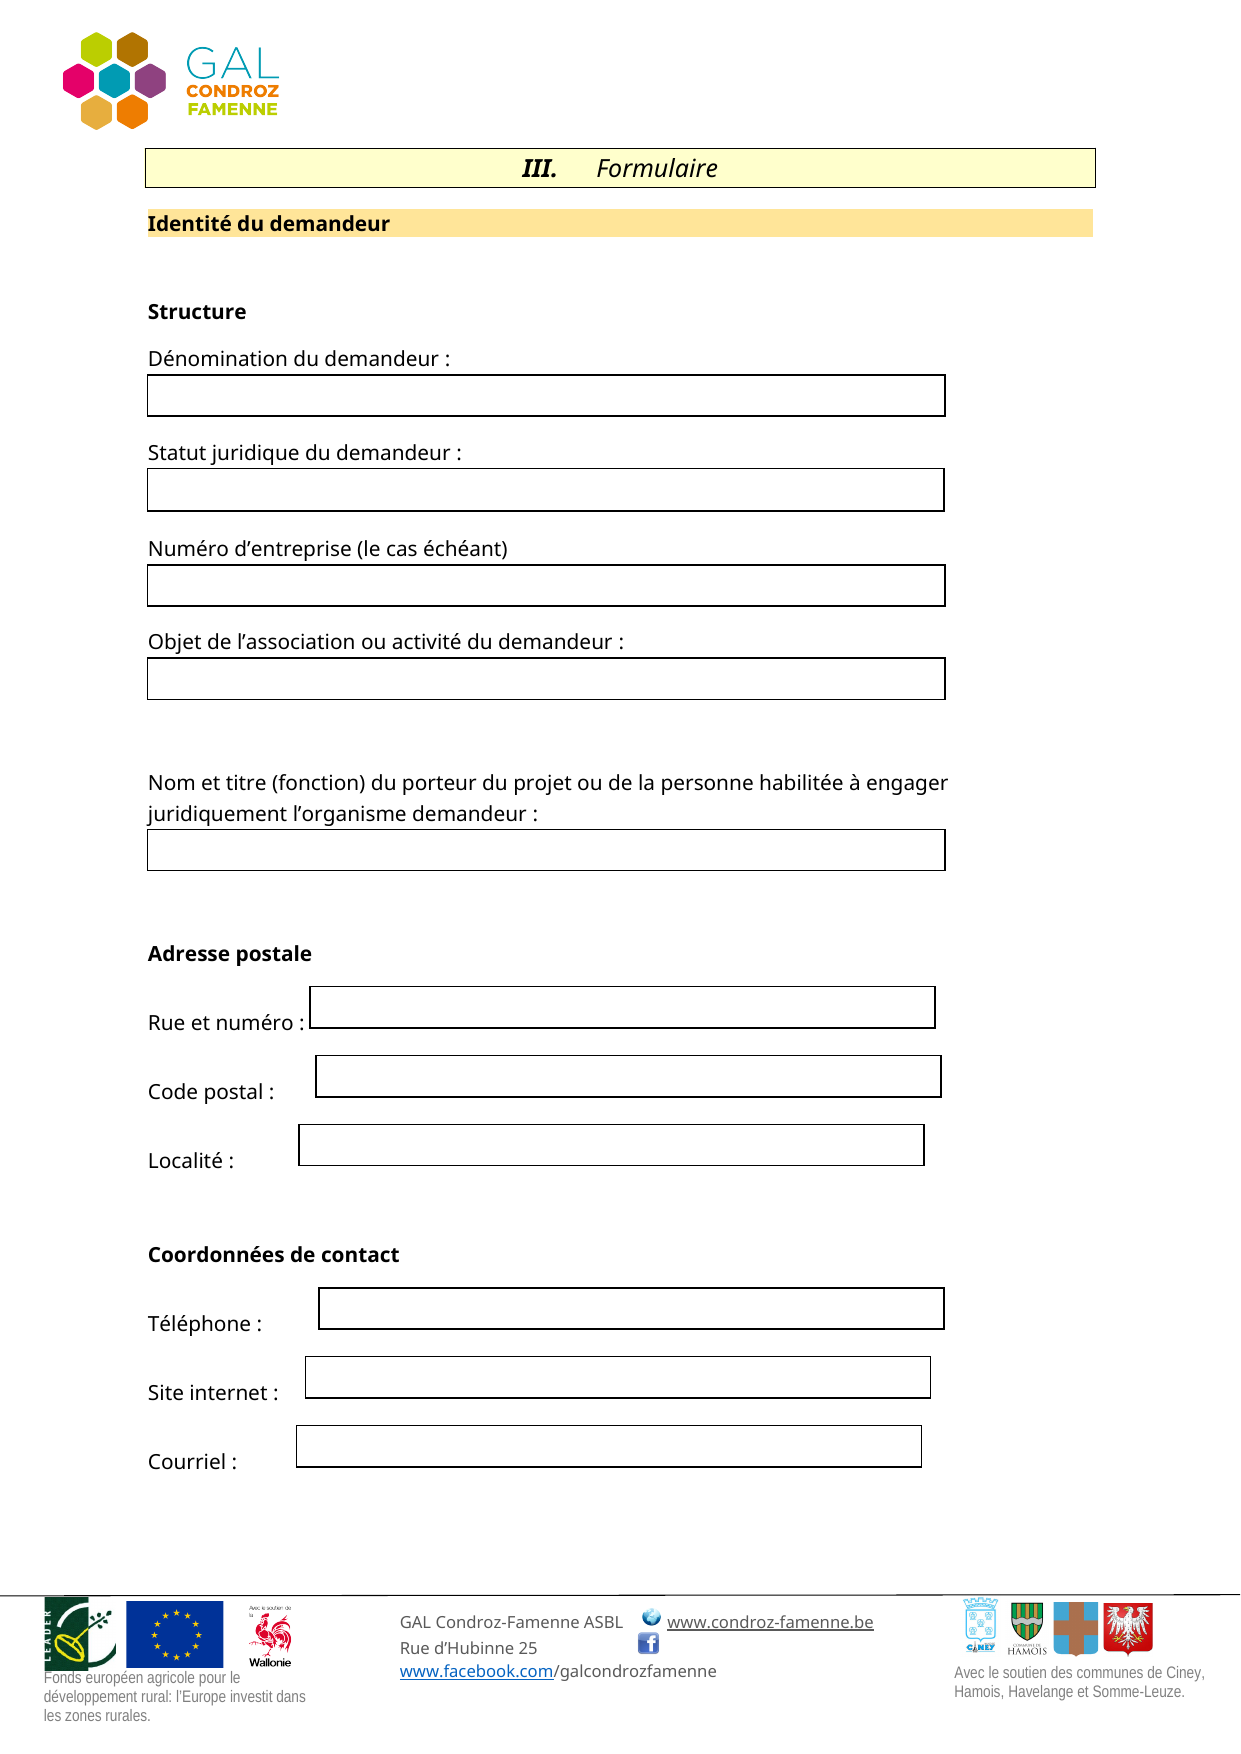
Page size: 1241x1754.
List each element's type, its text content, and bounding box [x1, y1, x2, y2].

picture [43, 1597, 116, 1670]
text Adresse postale [148, 939, 1093, 968]
text Courriel : [148, 1426, 1093, 1476]
text Coordonnées de contact [148, 1241, 1093, 1269]
picture [18, 14, 324, 148]
picture [640, 1606, 663, 1628]
picture [1103, 1603, 1153, 1657]
text Rue et numéro : [148, 987, 1093, 1037]
text Numéro d’entreprise (le cas échéant) [148, 534, 1093, 609]
text Structure [148, 297, 1093, 326]
text Objet de l’association ou activité du demandeur : [148, 627, 1093, 702]
picture [637, 1632, 660, 1655]
text Formulaire [146, 149, 1095, 187]
text Nom et titre (fonction) du porteur du projet ou de la personne habilitée à engager juridiquement l’organisme demandeur : [148, 768, 1093, 873]
text Localité : [148, 1124, 1093, 1174]
subtitle Identité du demandeur [148, 209, 1093, 237]
picture [126, 1601, 224, 1668]
picture [960, 1596, 1001, 1657]
picture [1053, 1602, 1099, 1657]
picture [242, 1601, 298, 1671]
text Site internet : [148, 1357, 1093, 1407]
text Code postal : [148, 1056, 1093, 1106]
text Statut juridique du demandeur : [148, 438, 1093, 515]
text Téléphone : [148, 1288, 1093, 1338]
picture [1005, 1600, 1049, 1657]
text Dénomination du demandeur : [148, 344, 1093, 419]
